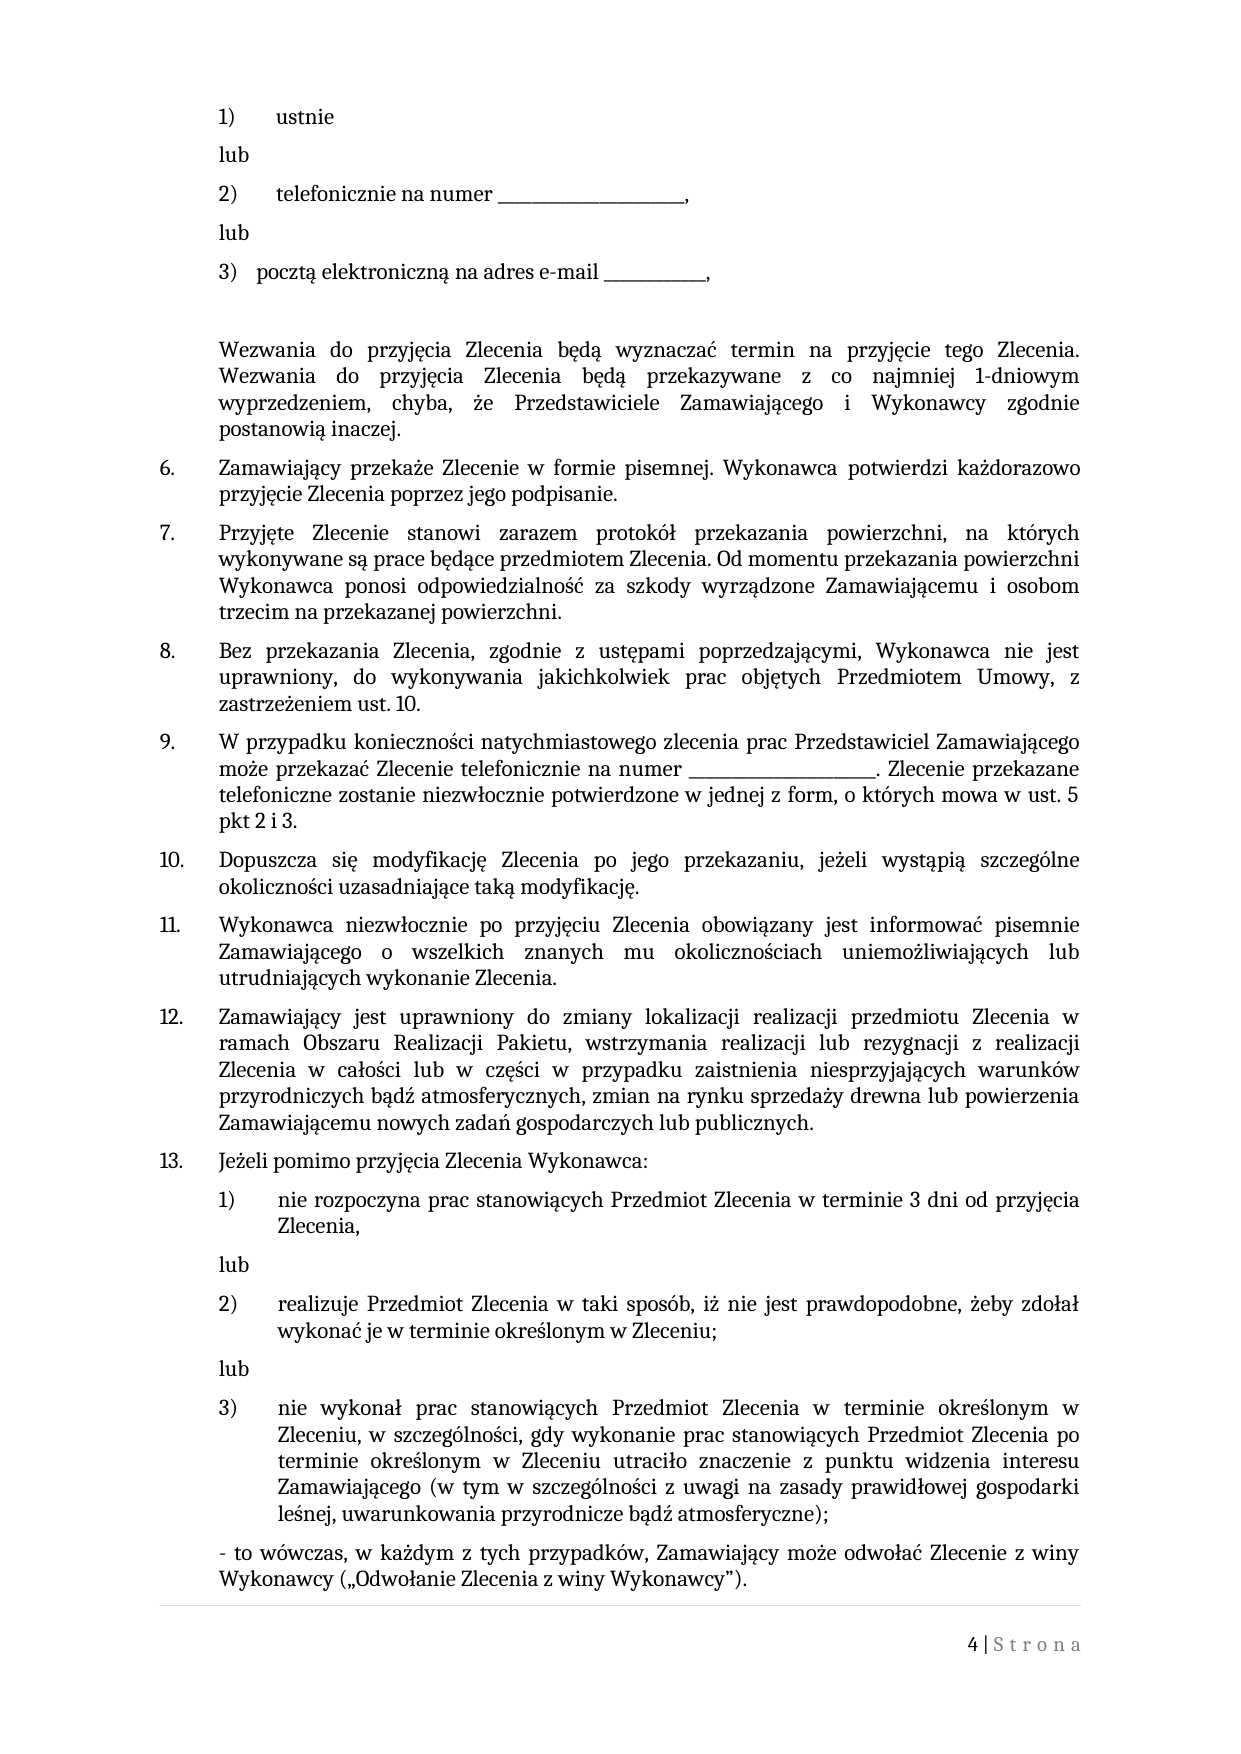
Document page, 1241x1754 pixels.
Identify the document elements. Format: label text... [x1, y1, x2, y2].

text lub [218, 220, 1081, 246]
list Zamawiający jest uprawniony do zmiany lokalizacji realizacji przedmiotu Zlecenia w ramach Obszaru Realizacji Pakietu, wstrzymania realizacji lub rezygnacji z realizacji Zlecenia w całości lub w części w przypadku zaistnienia niesprzyjających warunków przyrodniczych bądź atmosferycznych, zmian na rynku sprzedaży drewna lub powierzenia Zamawiającemu nowych zadań gospodarczych lub publicznych. [159, 1004, 1081, 1136]
text lub [218, 1252, 1081, 1278]
list nie rozpoczyna prac stanowiących Przedmiot Zlecenia w terminie 3 dni od przyjęcia Zlecenia, [218, 1187, 1081, 1240]
list pocztą elektroniczną na adres e-mail ____________, [218, 259, 1081, 285]
list Bez przekazania Zlecenia, zgodnie z ustępami poprzedzającymi, Wykonawca nie jest uprawniony, do wykonywania jakichkolwiek prac objętych Przedmiotem Umowy, z zastrzeżeniem ust. 10. [159, 638, 1081, 717]
list Jeżeli pomimo przyjęcia Zlecenia Wykonawca: [159, 1148, 1081, 1174]
list W przypadku konieczności natychmiastowego zlecenia prac Przedstawiciel Zamawiającego może przekazać Zlecenie telefonicznie na numer ______________________. Zlecenie przekazane telefoniczne zostanie niezwłocznie potwierdzone w jednej z form, o których mowa w ust. 5 pkt 2 i 3. [159, 729, 1081, 834]
list Przyjęte Zlecenie stanowi zarazem protokół przekazania powierzchni, na których wykonywane są prace będące przedmiotem Zlecenia. Od momentu przekazania powierzchni Wykonawca ponosi odpowiedzialność za szkody wyrządzone Zamawiającemu i osobom trzecim na przekazanej powierzchni. [159, 520, 1081, 625]
list Wykonawca niezwłocznie po przyjęciu Zlecenia obowiązany jest informować pisemnie Zamawiającego o wszelkich znanych mu okolicznościach uniemożliwiających lub utrudniających wykonanie Zlecenia. [159, 912, 1081, 991]
list telefonicznie na numer ______________________, [218, 181, 1081, 207]
text lub [218, 142, 1081, 169]
text lub [218, 1356, 1081, 1383]
list Zamawiający przekaże Zlecenie w formie pisemnej. Wykonawca potwierdzi każdorazowo przyjęcie Zlecenia poprzez jego podpisanie. [159, 454, 1081, 507]
text Wezwania do przyjęcia Zlecenia będą wyznaczać termin na przyjęcie tego Zlecenia. Wezwania do przyjęcia Zlecenia będą przekazywane z co najmniej 1-dniowym wyprzedzeniem, chyba, że Przedstawiciele Zamawiającego i Wykonawcy zgodnie postanowią inaczej. [218, 337, 1081, 442]
list nie wykonał prac stanowiących Przedmiot Zlecenia w terminie określonym w Zleceniu, w szczególności, gdy wykonanie prac stanowiących Przedmiot Zlecenia po terminie określonym w Zleceniu utraciło znaczenie z punktu widzenia interesu Zamawiającego (w tym w szczególności z uwagi na zasady prawidłowej gospodarki leśnej, uwarunkowania przyrodnicze bądź atmosferyczne); [218, 1395, 1081, 1527]
text - to wówczas, w każdym z tych przypadków, Zamawiający może odwołać Zlecenie z winy Wykonawcy („Odwołanie Zlecenia z winy Wykonawcy”). [218, 1539, 1081, 1592]
list Dopuszcza się modyfikację Zlecenia po jego przekazaniu, jeżeli wystąpią szczególne okoliczności uzasadniające taką modyfikację. [159, 847, 1081, 900]
list realizuje Przedmiot Zlecenia w taki sposób, iż nie jest prawdopodobne, żeby zdołał wykonać je w terminie określonym w Zleceniu; [218, 1291, 1081, 1344]
text 1) ustnie [218, 103, 1081, 130]
